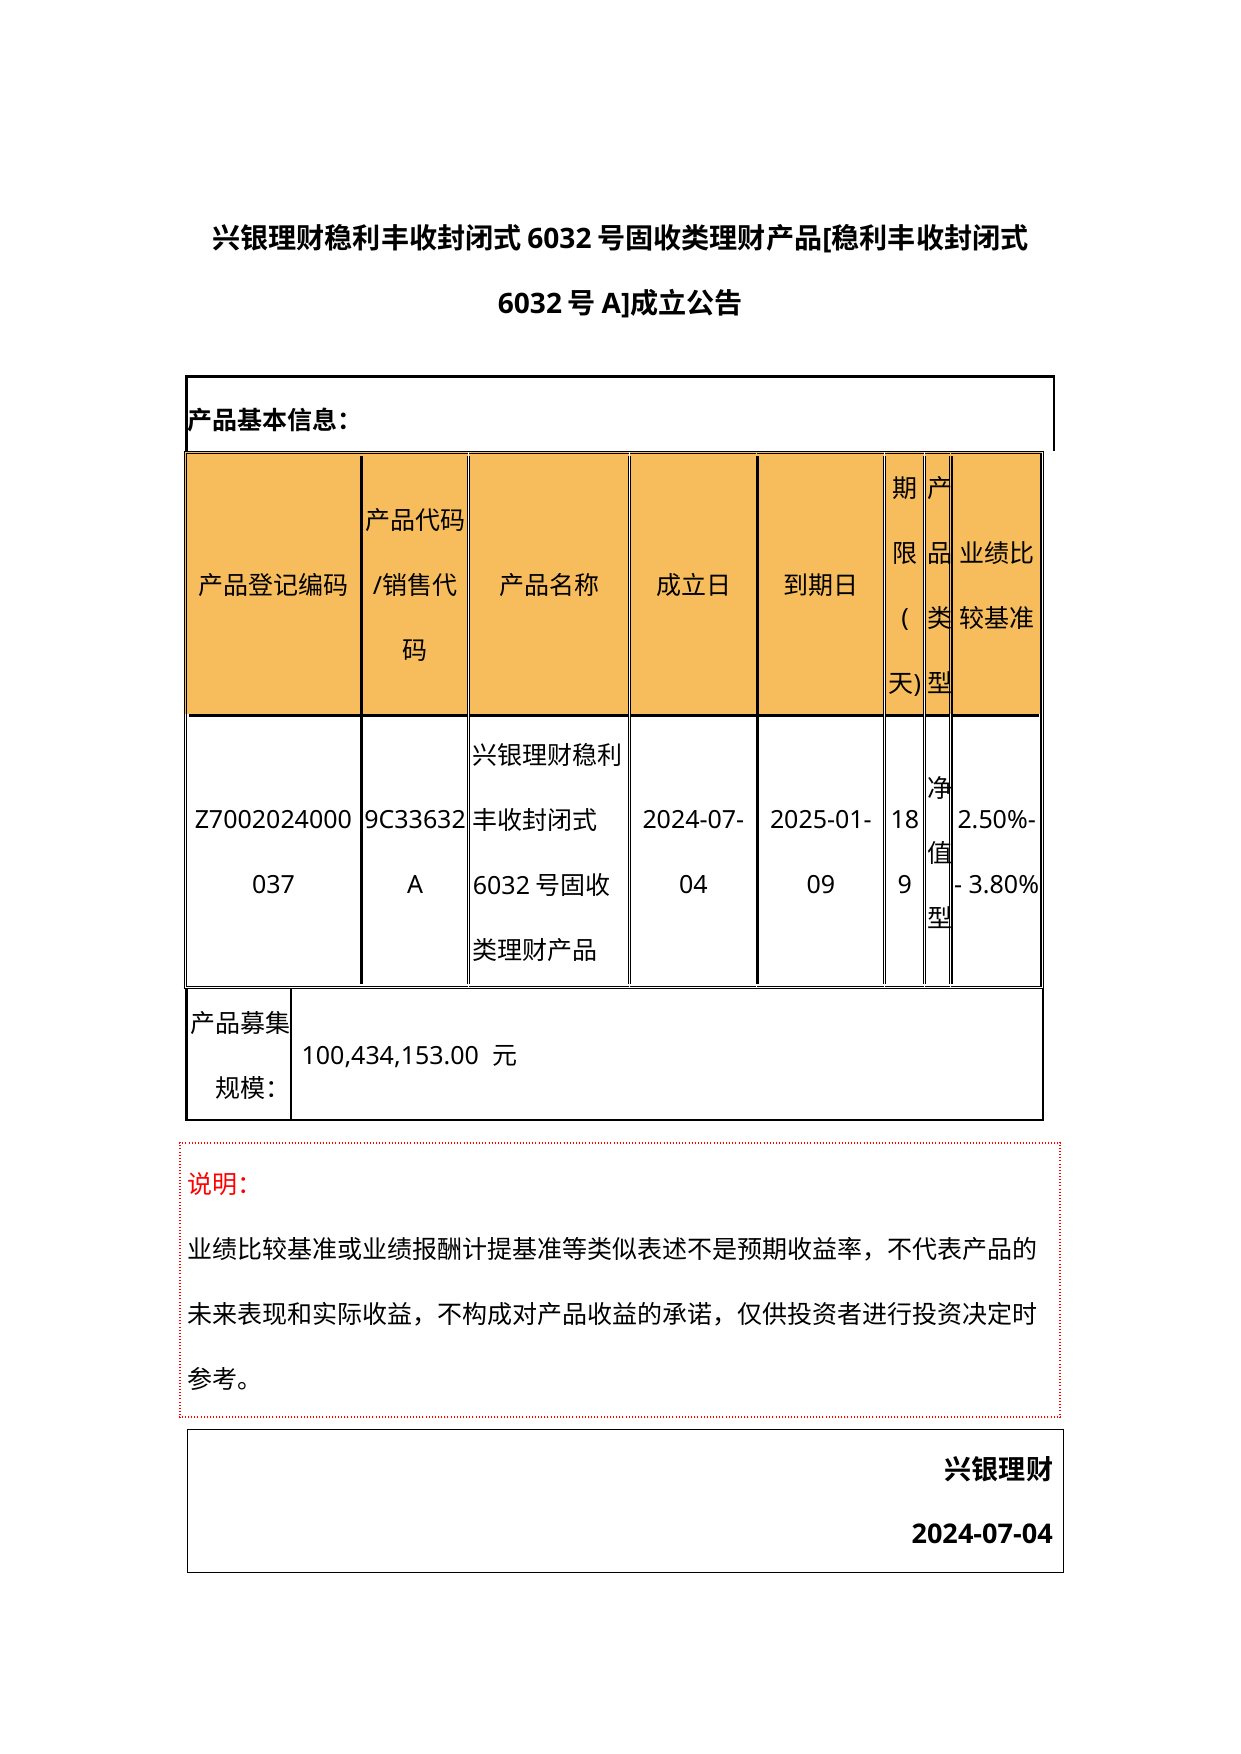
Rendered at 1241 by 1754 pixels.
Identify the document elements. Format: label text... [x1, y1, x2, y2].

text 说明： 业绩比较基准或业绩报酬计提基准等类似表述不是预期收益率，不代表产品的未来表现和实际收益，不构成对产品收益的承诺，仅供投资者进行投资决定时参考。 [179, 1142, 1061, 1418]
table_header 产品名称 [469, 454, 629, 714]
table_header 产品登记编码 [187, 454, 361, 714]
subtitle 兴银理财稳利丰收封闭式6032号固收类理财产品[稳利丰收封闭式6032号A]成立公告 [187, 204, 1053, 334]
table_cell 189 [885, 717, 924, 986]
text 2024-07-04 [188, 1494, 1063, 1572]
table_cell 9C33632A [361, 717, 468, 986]
table_header 业绩比较基准 [951, 454, 1040, 714]
table_header 产品类型 [925, 452, 951, 714]
table_header 产品代码/销售代码 [361, 454, 468, 714]
table_header 100,434,153.00 元 [292, 989, 1042, 1119]
table_cell Z7002024000037 [187, 714, 361, 986]
table_cell 2025-01-09 [757, 717, 884, 986]
text 产品基本信息： [188, 378, 1053, 451]
table_cell 兴银理财稳利丰收封闭式6032号固收类理财产品 [469, 717, 629, 986]
table_header 到期日 [757, 454, 884, 714]
table_header 产品募集规模： [188, 989, 290, 1119]
text 兴银理财 [188, 1430, 1063, 1494]
table_header 期限(天) [885, 454, 924, 714]
table_cell 2024-07-04 [630, 717, 757, 986]
table_header 成立日 [630, 452, 757, 714]
table_cell 净值型 [925, 717, 951, 986]
table_cell 2.50%-- 3.80% [951, 714, 1040, 986]
